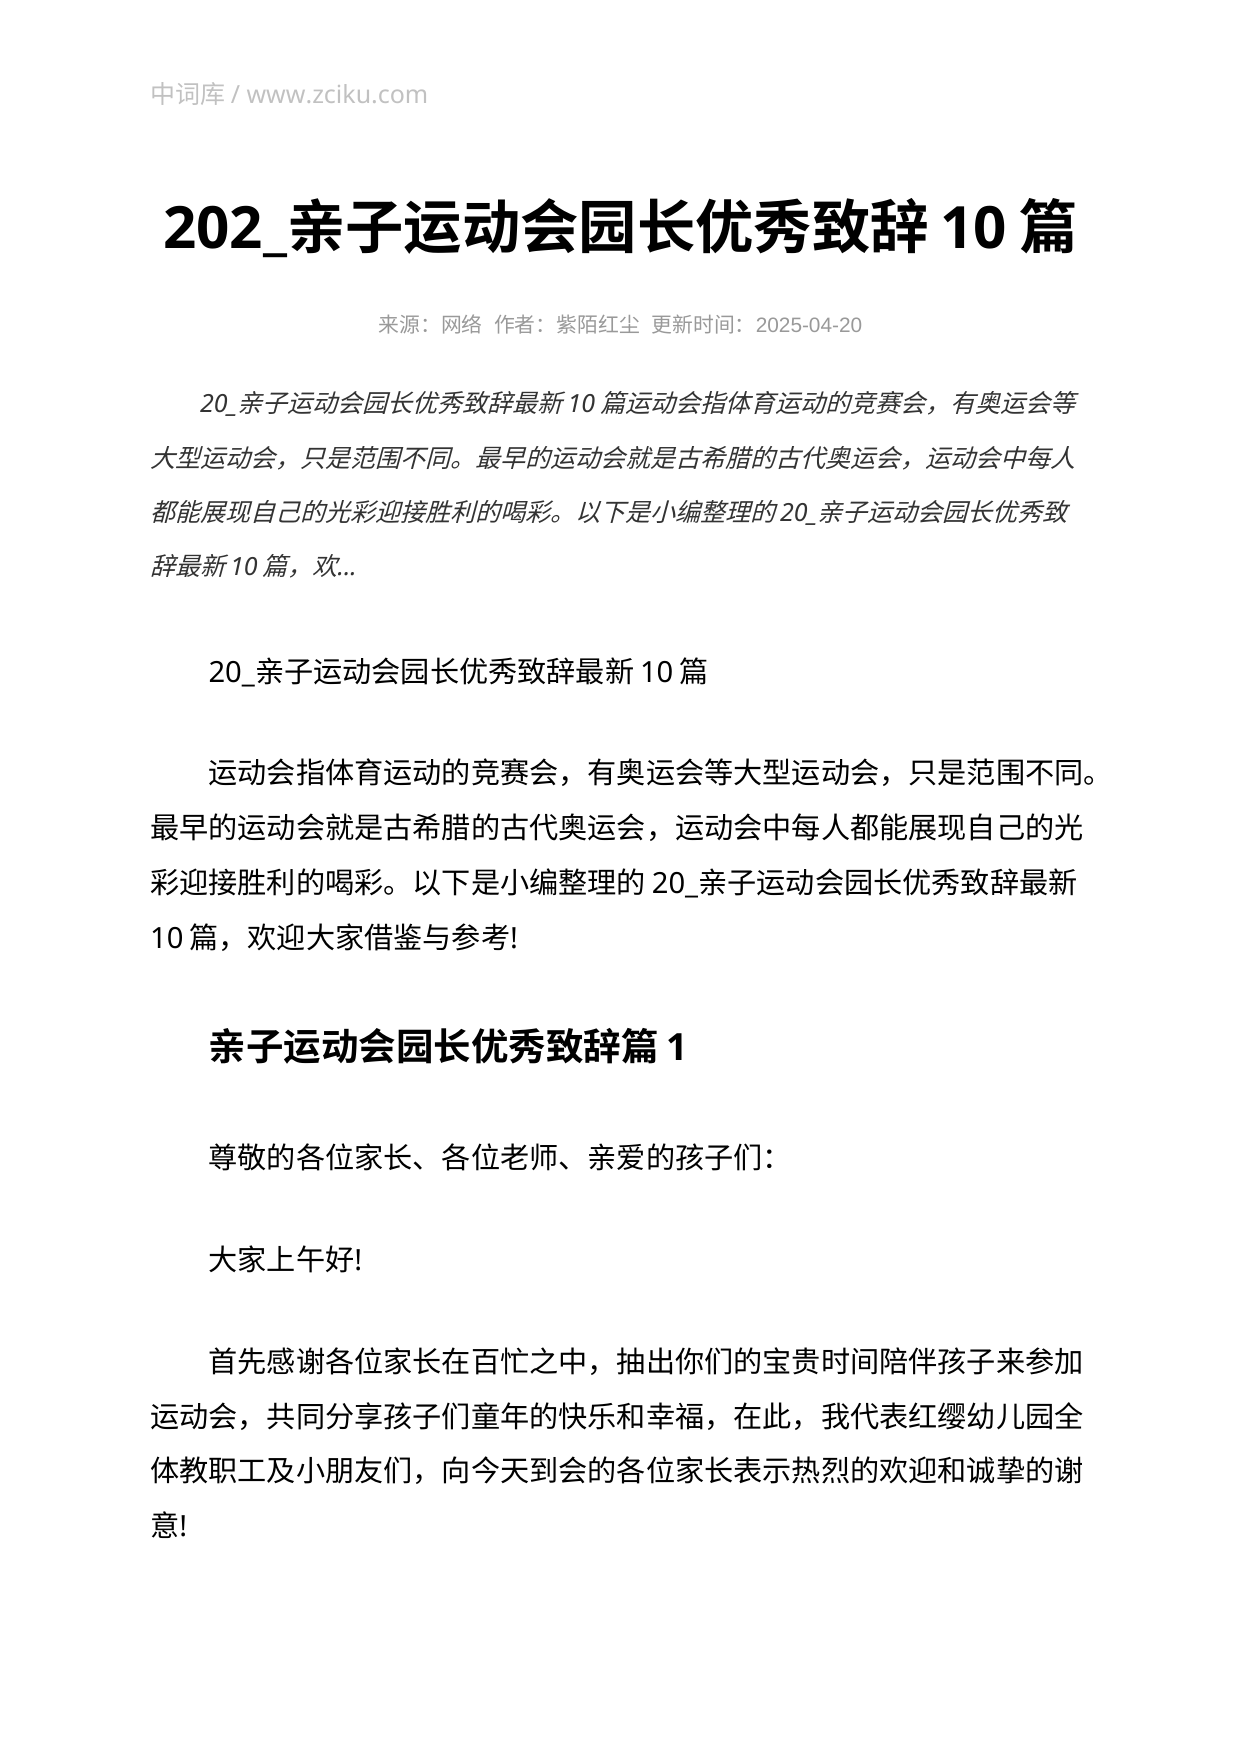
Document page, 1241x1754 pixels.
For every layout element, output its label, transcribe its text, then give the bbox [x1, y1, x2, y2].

text 运动会指体育运动的竞赛会，有奥运会等大型运动会，只是范围不同。最早的运动会就是古希腊的古代奥运会，运动会中每人都能展现自己的光彩迎接胜利的喝彩。以下是小编整理的20_亲子运动会园长优秀致辞最新10篇，欢迎大家借鉴与参考! [150, 750, 1090, 957]
text 20_亲子运动会园长优秀致辞最新10篇 [150, 648, 1090, 691]
text 来源：网络 作者：紫陌红尘 更新时间：2025-04-20 [150, 313, 1090, 337]
text 大家上午好! [150, 1236, 1090, 1279]
text 20_亲子运动会园长优秀致辞最新10篇运动会指体育运动的竞赛会，有奥运会等大型运动会，只是范围不同。最早的运动会就是古希腊的古代奥运会，运动会中每人都能展现自己的光彩迎接胜利的喝彩。以下是小编整理的20_亲子运动会园长优秀致辞最新10篇，欢... [150, 384, 1090, 583]
subtitle 202_亲子运动会园长优秀致辞10篇 [150, 181, 1090, 266]
text 亲子运动会园长优秀致辞篇1 [150, 1017, 1090, 1071]
text 尊敬的各位家长、各位老师、亲爱的孩子们： [150, 1134, 1090, 1177]
text 首先感谢各位家长在百忙之中，抽出你们的宝贵时间陪伴孩子来参加运动会，共同分享孩子们童年的快乐和幸福，在此，我代表红缨幼儿园全体教职工及小朋友们，向今天到会的各位家长表示热烈的欢迎和诚挚的谢意! [150, 1338, 1090, 1545]
